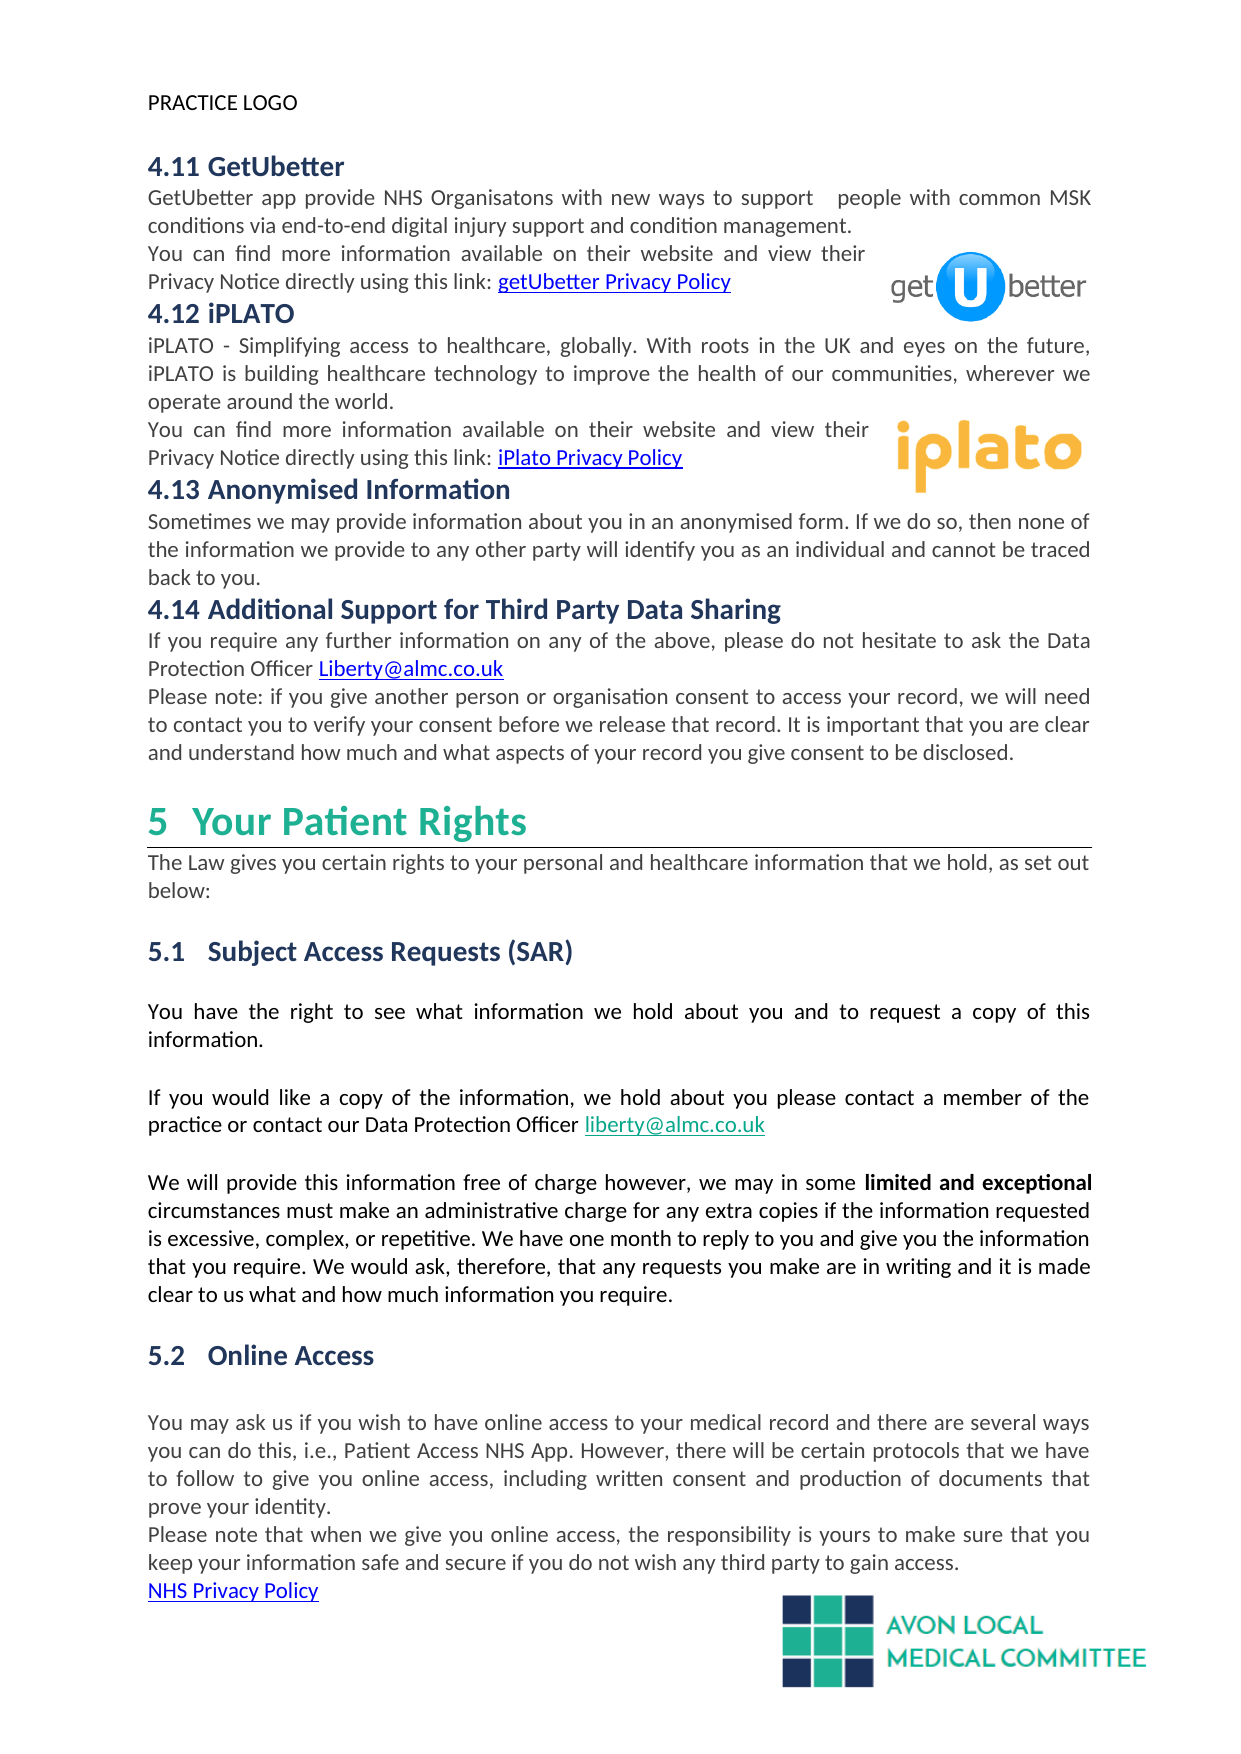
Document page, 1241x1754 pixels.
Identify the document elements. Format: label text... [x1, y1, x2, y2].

text The Law gives you certain rights to your personal and healthcare information that we hold, as set out below: [148, 848, 1092, 904]
text Sometimes we may provide information about you in an anonymised form. If we do so, then none of the information we provide to any other party will identify you as an individual and cannot be traced back to you. [148, 507, 1092, 591]
text Please note: if you give another person or organisation consent to access your record, we will need to contact you to verify your consent before we release that record. It is important that you are clear and understand how much and what aspects of your record you give consent to be disclosed. [148, 682, 1092, 767]
text iPLATO - Simplifying access to healthcare, globally. With roots in the UK and eyes on the future, iPLATO is building healthcare technology to improve the health of our communities, wherever we operate around the world. [148, 331, 1092, 415]
text You may ask us if you wish to have online access to your medical record and there are several ways you can do this, i.e., Patient Access NHS App. However, there will be certain protocols that we have to follow to give you online access, including written consent and production of documents that prove your identity. [148, 1408, 1092, 1520]
subtitle Your Patient Rights [147, 794, 1092, 847]
subtitle Subject Access Requests (SAR) [148, 933, 1092, 968]
picture [886, 240, 1091, 327]
subtitle GetUbetter [148, 148, 1092, 183]
subtitle Online Access [148, 1337, 1092, 1408]
text If you require any further information on any of the above, please do not hesitate to ask the Data Protection Officer Liberty@almc.co.uk [148, 626, 1092, 682]
text We will provide this information free of charge however, we may in some limited and exceptional circumstances must make an administrative charge for any extra copies if the information requested is excessive, complex, or repetitive. We have one month to reply to you and give you the information that you require. We would ask, therefore, that any requests you make are in writing and it is made clear to us what and how much information you require. [148, 1168, 1092, 1308]
text You can find more information available on their website and view their Privacy Notice directly using this link: getUbetter Privacy Policy [148, 239, 1092, 295]
picture [776, 1591, 1154, 1694]
text You have the right to see what information we hold about you and to request a copy of this information. [148, 997, 1092, 1053]
text NHS Privacy Policy [148, 1576, 1092, 1604]
subtitle Additional Support for Third Party Data Sharing [148, 591, 1092, 626]
subtitle iPLATO [148, 295, 1092, 331]
text You can find more information available on their website and view their Privacy Notice directly using this link: iPlato Privacy Policy [148, 415, 888, 471]
picture [888, 412, 1092, 502]
text GetUbetter app provide NHS Organisatons with new ways to support people with common MSK conditions via end-to-end digital injury support and condition management. [148, 183, 1092, 239]
text Please note that when we give you online access, the responsibility is yours to make sure that you keep your information safe and secure if you do not wish any third party to gain access. [148, 1520, 1092, 1576]
subtitle Anonymised Information [148, 471, 1092, 507]
text If you would like a copy of the information, we hold about you please contact a member of the practice or contact our Data Protection Officer liberty@almc.co.uk [148, 1083, 1092, 1139]
